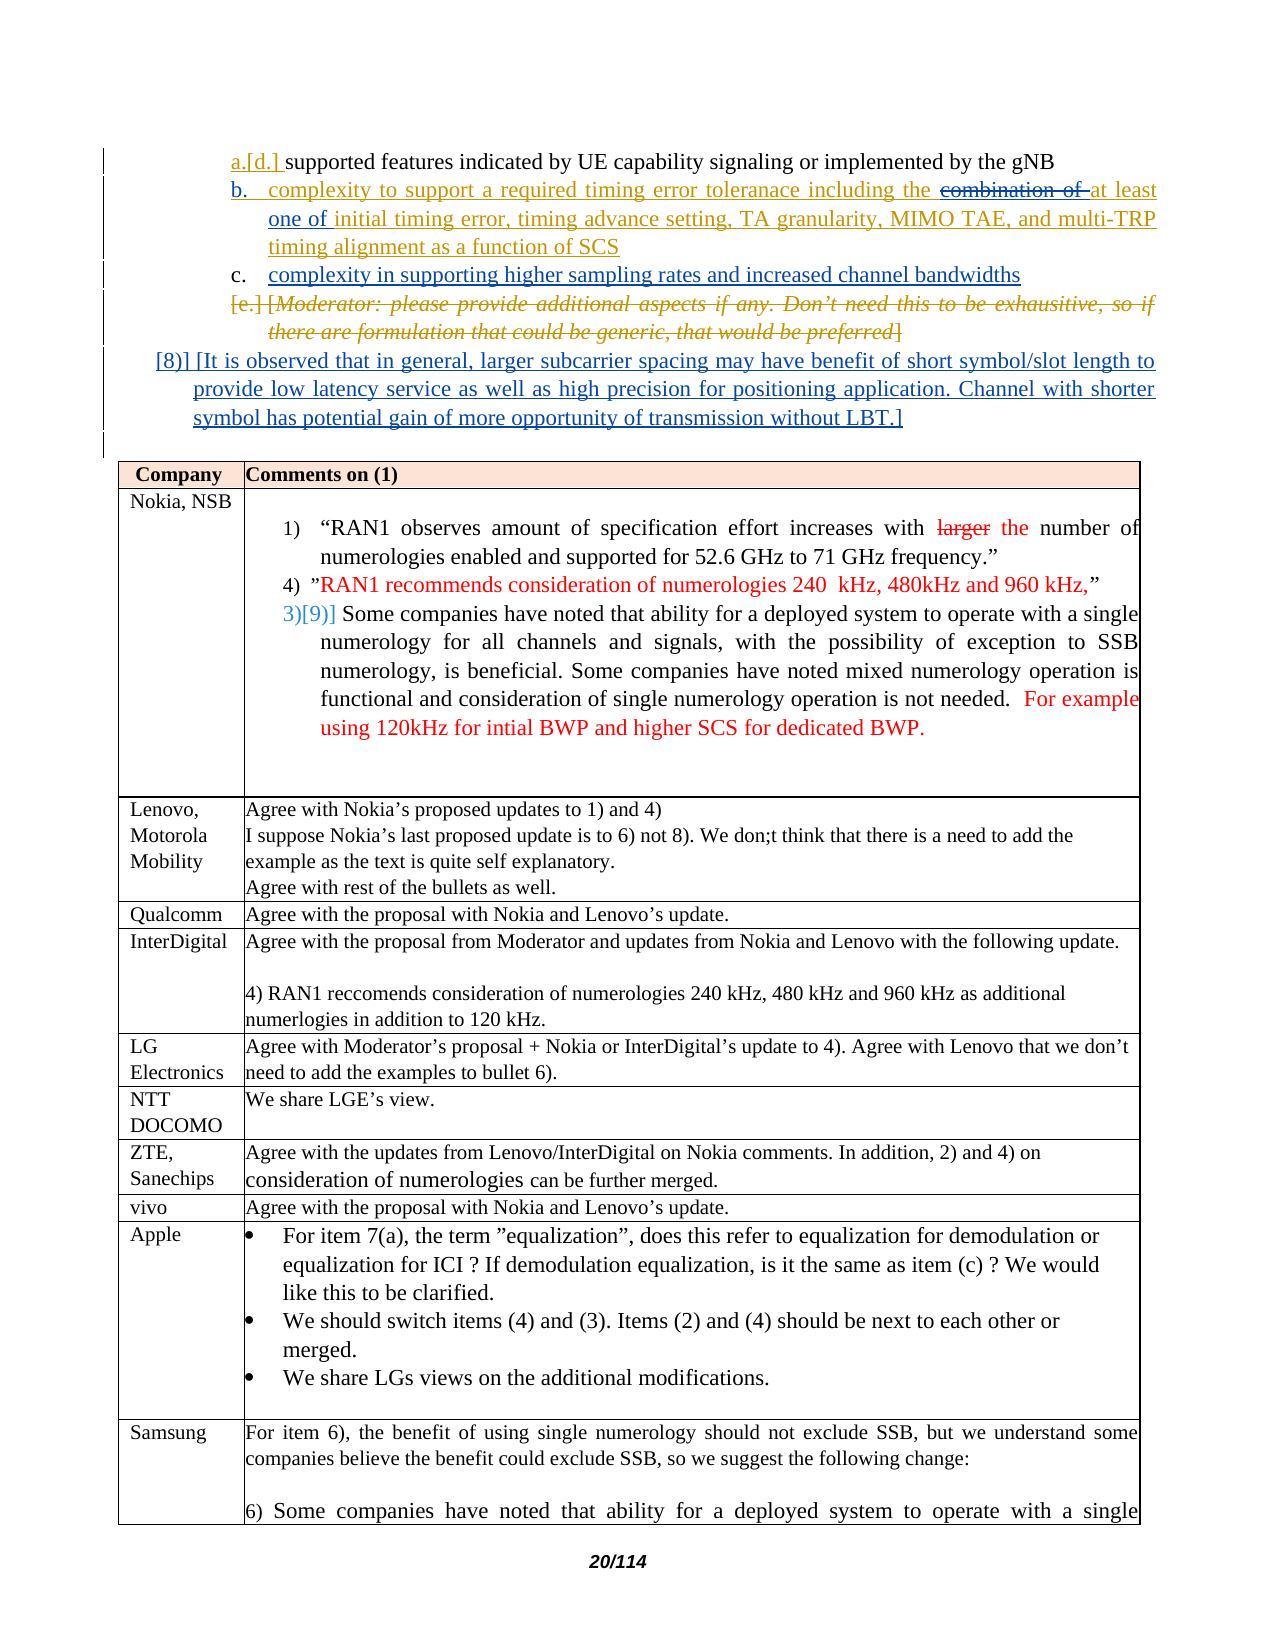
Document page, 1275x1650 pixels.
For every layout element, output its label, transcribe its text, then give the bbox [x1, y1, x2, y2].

table_cell Qualcomm [119, 902, 244, 928]
table_header Company [119, 462, 244, 487]
table_cell Lenovo, Motorola Mobility [119, 798, 244, 901]
table_cell Agree with Nokia’s proposed updates to 1) and 4) I suppose Nokia’s last proposed update is to 6) not 8). We don;t think that there is a need to add the example as the text is quite self explanatory. Agree with rest of the bullets as well. [245, 798, 1139, 901]
table_cell LG Electronics [119, 1034, 244, 1086]
table_header Comments on (1) [245, 462, 1139, 487]
table_cell ZTE, Sanechips [119, 1140, 244, 1194]
table_cell Agree with the updates from Lenovo/InterDigital on Nokia comments. In addition, 2) and 4) on consideration of numerologies can be further merged. [245, 1140, 1139, 1194]
table_cell Nokia, NSB [119, 489, 244, 796]
table_cell vivo [119, 1195, 244, 1221]
table_cell We share LGE’s view. [245, 1087, 1139, 1139]
table_cell InterDigital [119, 929, 244, 1033]
table_cell Samsung [119, 1420, 244, 1524]
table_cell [245, 1420, 1139, 1524]
table_cell Agree with Moderator’s proposal + Nokia or InterDigital’s update to 4). Agree with Lenovo that we don’t need to add the examples to bullet 6). [245, 1034, 1139, 1086]
table_cell Apple [119, 1222, 244, 1419]
table_cell Agree with the proposal with Nokia and Lenovo’s update. [245, 902, 1139, 928]
list supported features indicated by UE capability signaling or implemented by the gNB [231, 148, 1157, 174]
table_cell Agree with the proposal with Nokia and Lenovo’s update. [245, 1195, 1139, 1221]
table_cell Agree with the proposal from Moderator and updates from Nokia and Lenovo with the following update. 4) RAN1 reccomends consideration of numerologies 240 kHz, 480 kHz and 960 kHz as additional numerlogies in addition to 120 kHz. [245, 929, 1139, 1033]
table_cell NTT DOCOMO [119, 1087, 244, 1139]
table_cell For item 7(a), the term ”equalization”, does this refer to equalization for demodulation or equalization for ICI ? If demodulation equalization, is it the same as item (c) ? We would like this to be clarified. We should switch items (4) and (3). Items (2) and (4) should be next to each other or merged. We share LGs views on the additional modifications. [245, 1222, 1139, 1419]
table_cell “RAN1 observes amount of specification effort increases with larger the number of numerologies enabled and supported for 52.6 GHz to 71 GHz frequency.” 4) ”RAN1 recommends consideration of numerologies 240 kHz, 480kHz and 960 kHz,” Some companies have noted that ability for a deployed system to operate with a single numerology for all channels and signals, with the possibility of exception to SSB numerology, is beneficial. Some companies have noted mixed numerology operation is functional and consideration of single numerology operation is not needed. For example using 120kHz for intial BWP and higher SCS for dedicated BWP. [245, 489, 1139, 796]
